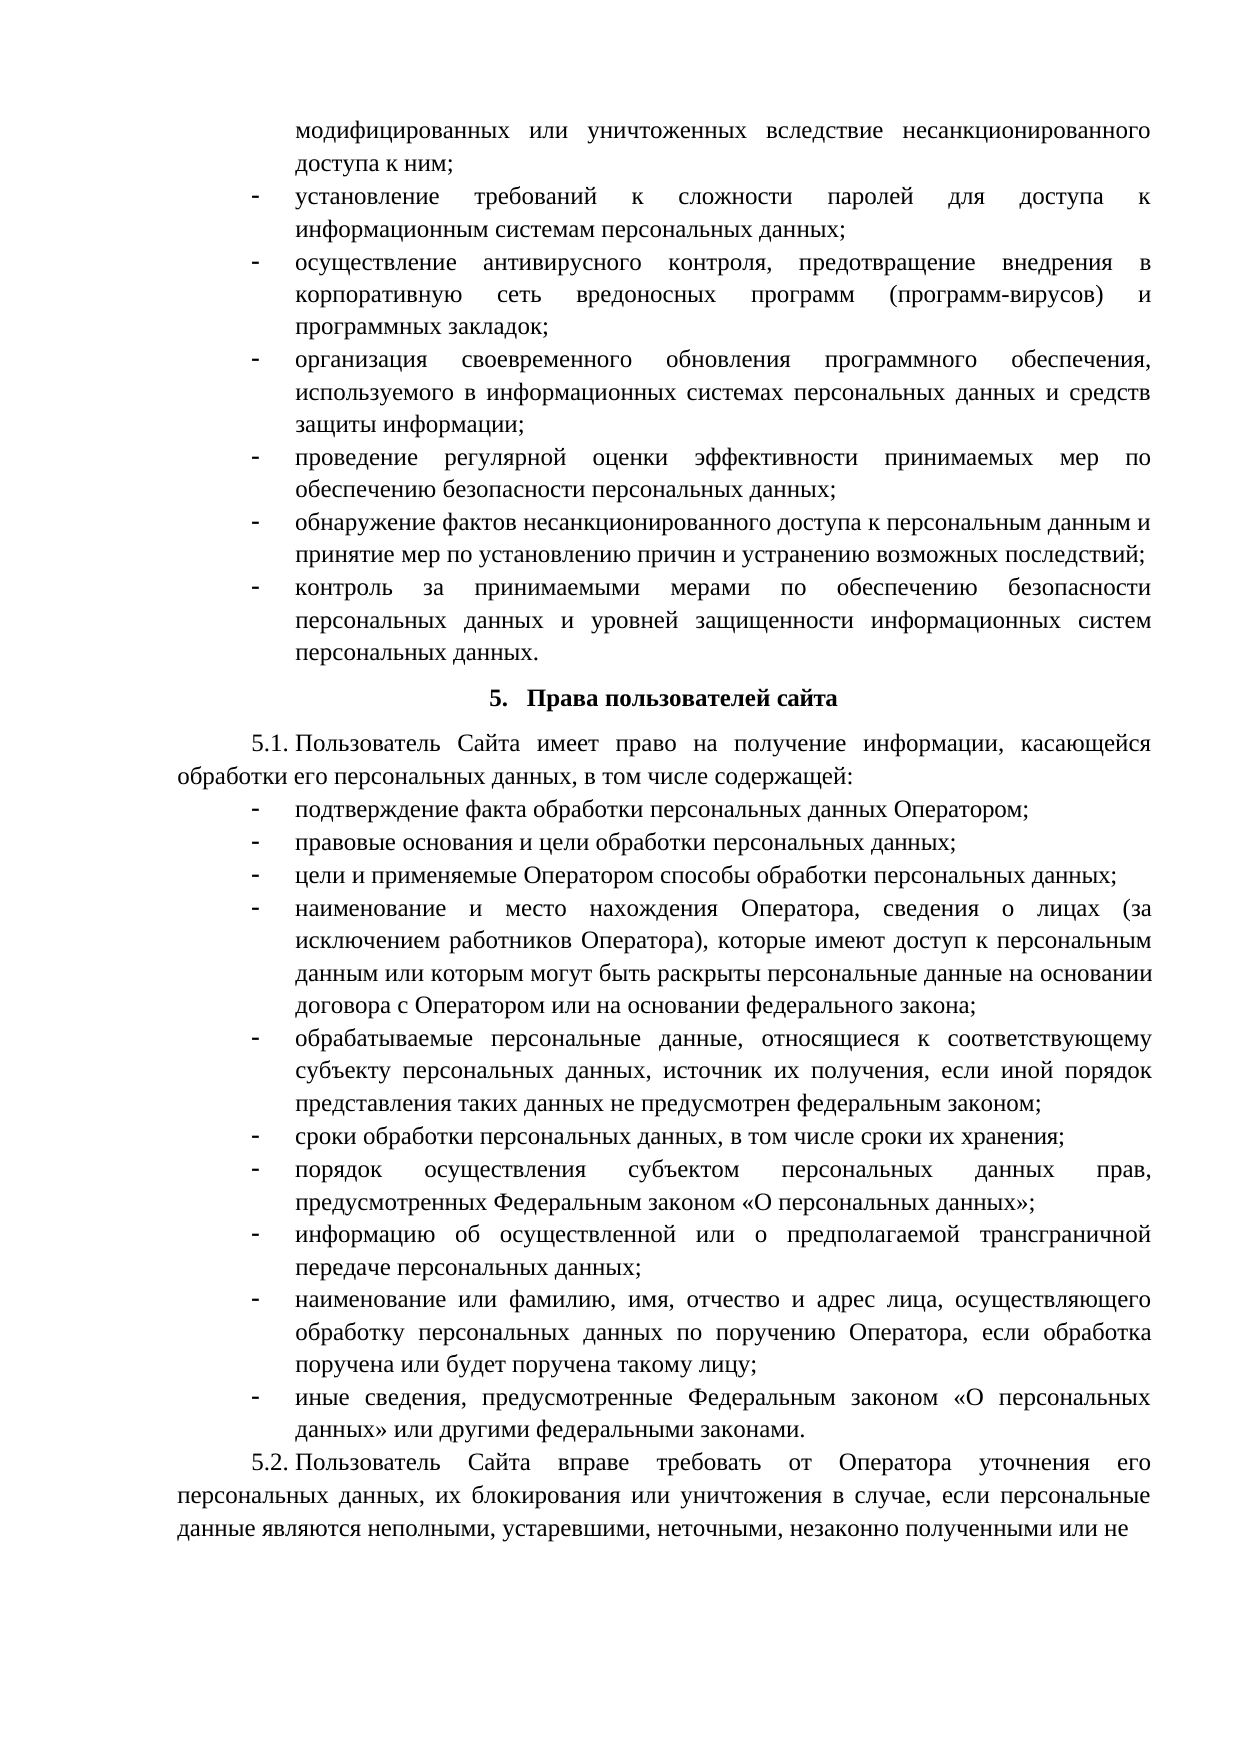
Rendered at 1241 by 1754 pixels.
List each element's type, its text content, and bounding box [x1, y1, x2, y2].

list организация своевременного обновления программного обеспечения, используемого в информационных системах персональных данных и средств защиты информации; [251, 344, 1152, 438]
list установление требований к сложности паролей для доступа к информационным системам персональных данных; [251, 181, 1151, 242]
list обрабатываемые персональные данные, относящиеся к соответствующему субъекту персональных данных, источник их получения, если иной порядок представления таких данных не предусмотрен федеральным законом; [251, 1023, 1153, 1117]
text модифицированных или уничтоженных вследствие несанкционированного доступа к ним; [295, 115, 1151, 177]
list правовые основания и цели обработки персональных данных; [251, 827, 1166, 856]
list Права пользователей сайта [489, 683, 1166, 712]
list цели и применяемые Оператором способы обработки персональных данных; [251, 860, 1166, 889]
list сроки обработки персональных данных, в том числе сроки их хранения; [251, 1121, 1166, 1150]
list обнаружение фактов несанкционированного доступа к персональным данным и принятие мер по установлению причин и устранению возможных последствий; [251, 507, 1151, 568]
list наименование или фамилию, имя, отчество и адрес лица, осуществляющего обработку персональных данных по поручению Оператора, если обработка поручена или будет поручена такому лицу; [251, 1284, 1152, 1378]
list наименование и место нахождения Оператора, сведения о лицах (за исключением работников Оператора), которые имеют доступ к персональным данным или которым могут быть раскрыты персональные данные на основании договора с Оператором или на основании федерального закона; [251, 893, 1153, 1019]
list подтверждение факта обработки персональных данных Оператором; [251, 794, 1166, 823]
list Пользователь Сайта вправе требовать от Оператора уточнения его персональных данных, их блокирования или уничтожения в случае, если персональные данные являются неполными, устаревшими, неточными, незаконно полученными или не [177, 1447, 1152, 1542]
list контроль за принимаемыми мерами по обеспечению безопасности персональных данных и уровней защищенности информационных систем персональных данных. [251, 572, 1152, 666]
list иные сведения, предусмотренные Федеральным законом «О персональных данных» или другими федеральными законами. [251, 1382, 1151, 1443]
list порядок осуществления субъектом персональных данных прав, предусмотренных Федеральным законом «О персональных данных»; [251, 1154, 1152, 1215]
list Пользователь Сайта имеет право на получение информации, касающейся обработки его персональных данных, в том числе содержащей: [177, 728, 1151, 789]
list проведение регулярной оценки эффективности принимаемых мер по обеспечению безопасности персональных данных; [251, 442, 1152, 503]
list осуществление антивирусного контроля, предотвращение внедрения в корпоративную сеть вредоносных программ (программ-вирусов) и программных закладок; [251, 247, 1152, 340]
list информацию об осуществленной или о предполагаемой трансграничной передаче персональных данных; [251, 1219, 1152, 1280]
